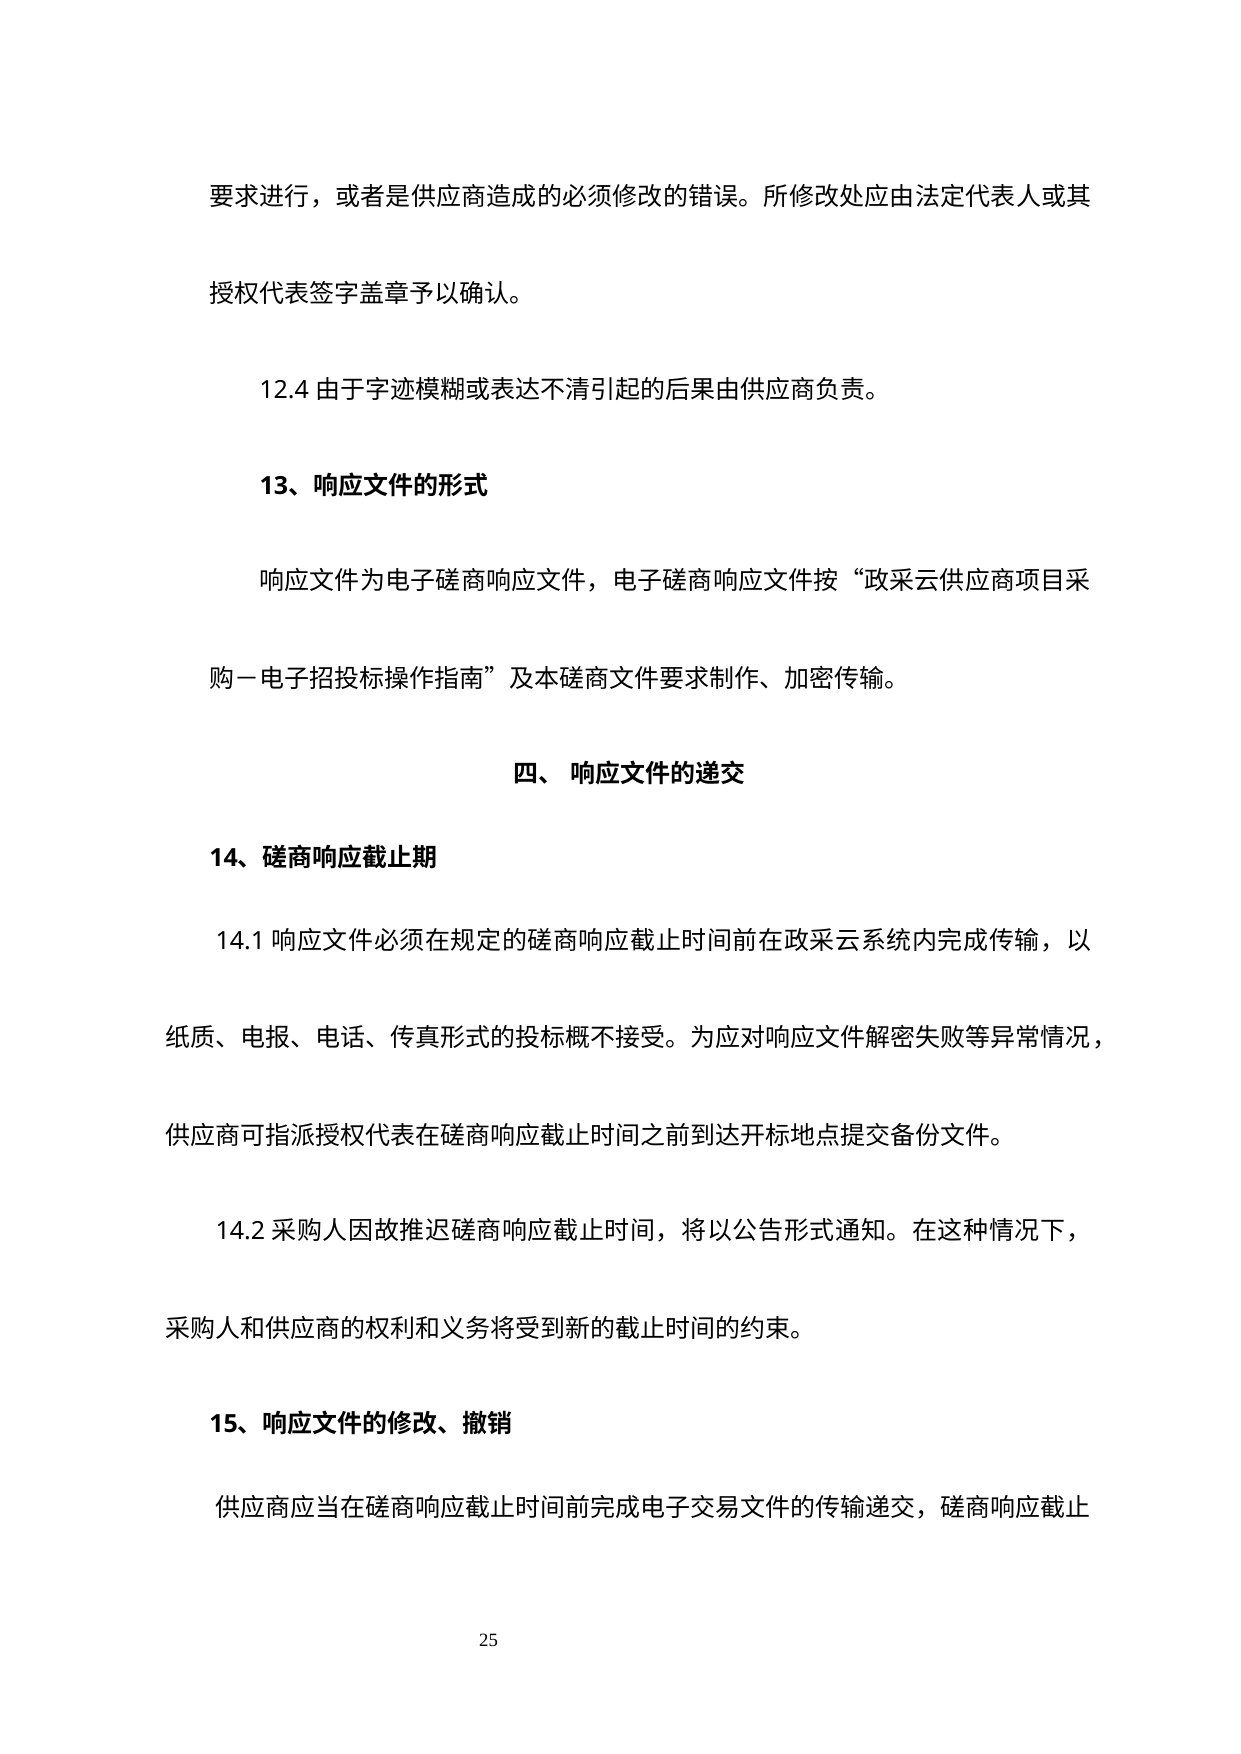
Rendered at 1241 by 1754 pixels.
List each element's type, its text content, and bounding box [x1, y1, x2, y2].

subtitle 响应文件的递交 [165, 739, 1093, 804]
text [165, 1473, 1093, 1538]
text 13、响应文件的形式 [209, 451, 1093, 516]
text 12.4 由于字迹模糊或表达不清引起的后果由供应商负责。 [209, 355, 1093, 420]
text 15、响应文件的修改、撤销 [209, 1389, 1093, 1454]
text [209, 162, 1093, 324]
text 14、磋商响应截止期 [209, 823, 1093, 888]
list 响应文件必须在规定的磋商响应截止时间前在政采云系统内完成传输，以纸质、电报、电话、传真形式的投标概不接受。为应对响应文件解密失败等异常情况，供应商可指派授权代表在磋商响应截止时间之前到达开标地点提交备份文件。 [165, 906, 1093, 1166]
text 响应文件为电子磋商响应文件，电子磋商响应文件按“政采云供应商项目采购－电子招投标操作指南”及本磋商文件要求制作、加密传输。 [209, 546, 1093, 709]
list 采购人因故推迟磋商响应截止时间，将以公告形式通知。在这种情况下，采购人和供应商的权利和义务将受到新的截止时间的约束。 [165, 1196, 1093, 1359]
